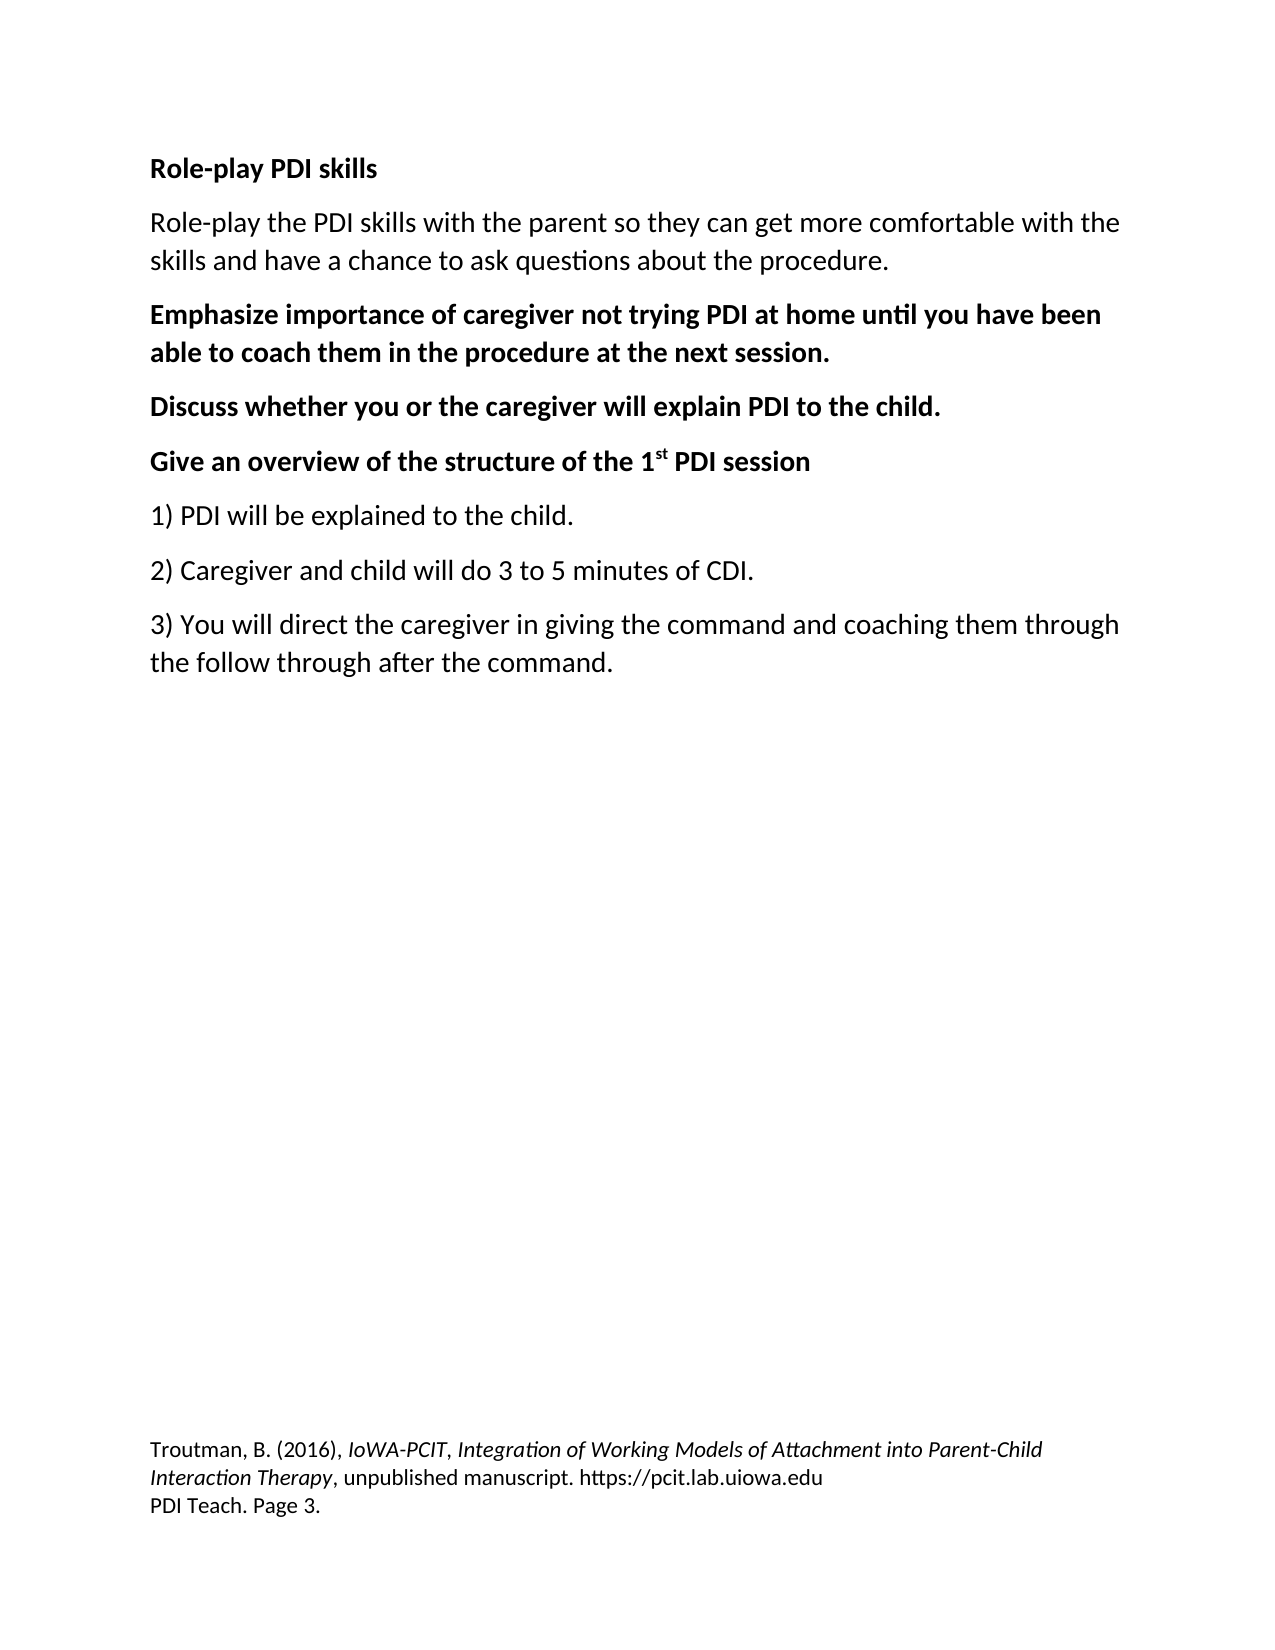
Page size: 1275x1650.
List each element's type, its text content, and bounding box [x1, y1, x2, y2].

text Discuss whether you or the caregiver will explain PDI to the child. [150, 388, 1125, 424]
text Emphasize importance of caregiver not trying PDI at home until you have been able to coach them in the procedure at the next session. [150, 296, 1125, 370]
text Role-play PDI skills [150, 150, 1125, 186]
text 2) Caregiver and child will do 3 to 5 minutes of CDI. [150, 552, 1125, 587]
text 1) PDI will be explained to the child. [150, 497, 1125, 533]
text 3) You will direct the caregiver in giving the command and coaching them through the follow through after the command. [150, 606, 1125, 679]
text Role-play the PDI skills with the parent so they can get more comfortable with the skills and have a chance to ask questions about the procedure. [150, 204, 1125, 278]
text Give an overview of the structure of the 1st PDI session [150, 443, 1125, 478]
